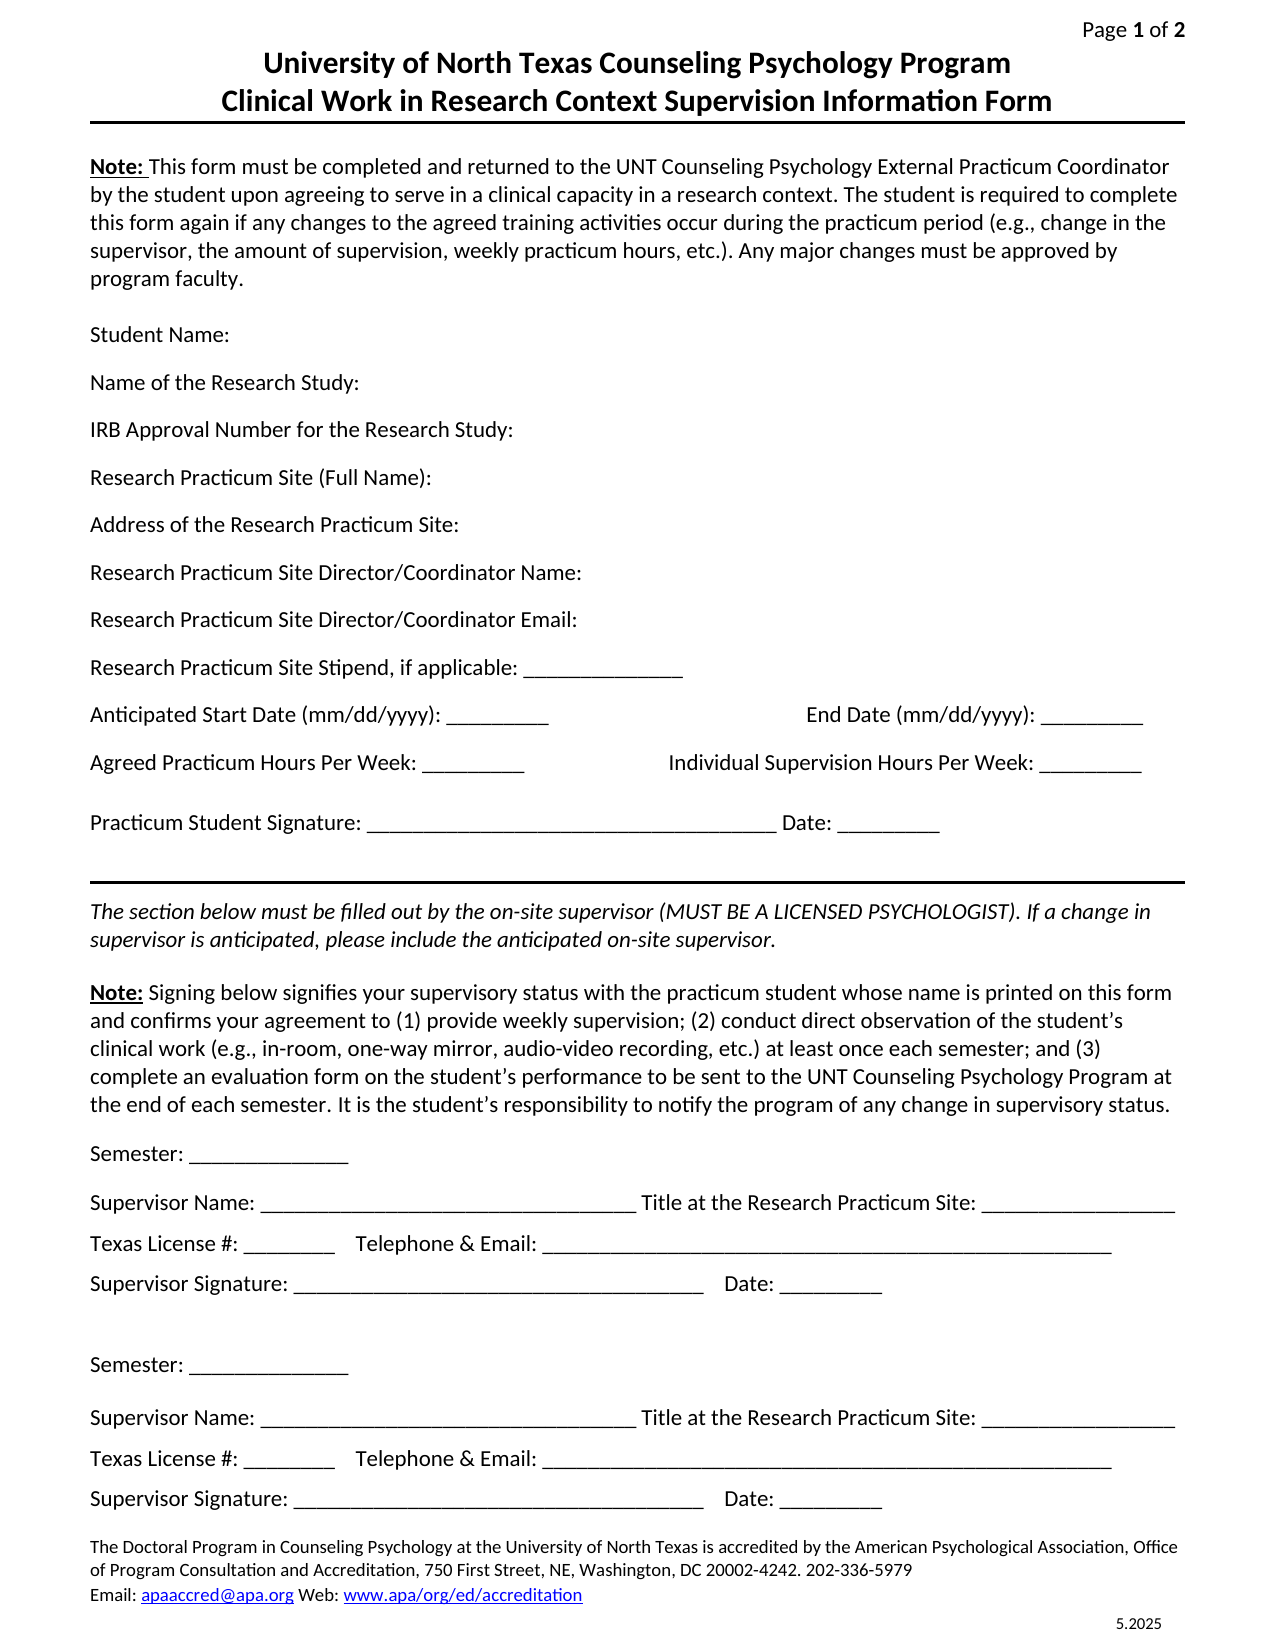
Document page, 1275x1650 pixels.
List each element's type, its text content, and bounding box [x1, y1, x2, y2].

text Research Practicum Site Director/Coordinator Name: [90, 558, 1185, 586]
text Semester: ______________ [90, 1139, 1185, 1167]
text Agreed Practicum Hours Per Week: _________ Individual Supervision Hours Per Week: _________ [90, 748, 1185, 776]
text Research Practicum Site Stipend, if applicable: ______________ [90, 653, 1185, 681]
text Anticipated Start Date (mm/dd/yyyy): _________ End Date (mm/dd/yyyy): _________ [90, 701, 1185, 729]
text Practicum Student Signature: ____________________________________ Date: _________ [90, 808, 1185, 836]
text Note: Signing below signifies your supervisory status with the practicum student whose name is printed on this form and confirms your agreement to (1) provide weekly supervision; (2) conduct direct observation of the student’s clinical work (e.g., in-room, one-way mirror, audio-video recording, etc.) at least once each semester; and (3) complete an evaluation form on the student’s performance to be sent to the UNT Counseling Psychology Program at the end of each semester. It is the student’s responsibility to notify the program of any change in supervisory status. [90, 978, 1185, 1118]
text Name of the Research Study: [90, 368, 1185, 396]
text Note: This form must be completed and returned to the UNT Counseling Psychology External Practicum Coordinator by the student upon agreeing to serve in a clinical capacity in a research context. The student is required to complete this form again if any changes to the agreed training activities occur during the practicum period (e.g., change in the supervisor, the amount of supervision, weekly practicum hours, etc.). Any major changes must be approved by program faculty. [90, 124, 1185, 321]
text Supervisor Signature: ____________________________________ Date: _________ [90, 1484, 1185, 1512]
text Supervisor Signature: ____________________________________ Date: _________ [90, 1269, 1185, 1297]
text Texas License #: ________ Telephone & Email: __________________________________________________ [90, 1229, 1185, 1257]
text IRB Approval Number for the Research Study: [90, 416, 1185, 444]
text Supervisor Name: _________________________________ Title at the Research Practicum Site: _________________ [90, 1188, 1185, 1216]
text Supervisor Name: _________________________________ Title at the Research Practicum Site: _________________ [90, 1403, 1185, 1431]
text The section below must be filled out by the on-site supervisor (MUST BE A LICENSED PSYCHOLOGIST). If a change in supervisor is anticipated, please include the anticipated on-site supervisor. [90, 897, 1185, 953]
text Research Practicum Site (Full Name): [90, 463, 1185, 491]
text Semester: ______________ [90, 1322, 1185, 1378]
text Address of the Research Practicum Site: [90, 511, 1185, 539]
text Student Name: [90, 321, 1185, 349]
text Research Practicum Site Director/Coordinator Email: [90, 606, 1185, 634]
text Texas License #: ________ Telephone & Email: __________________________________________________ [90, 1444, 1185, 1472]
